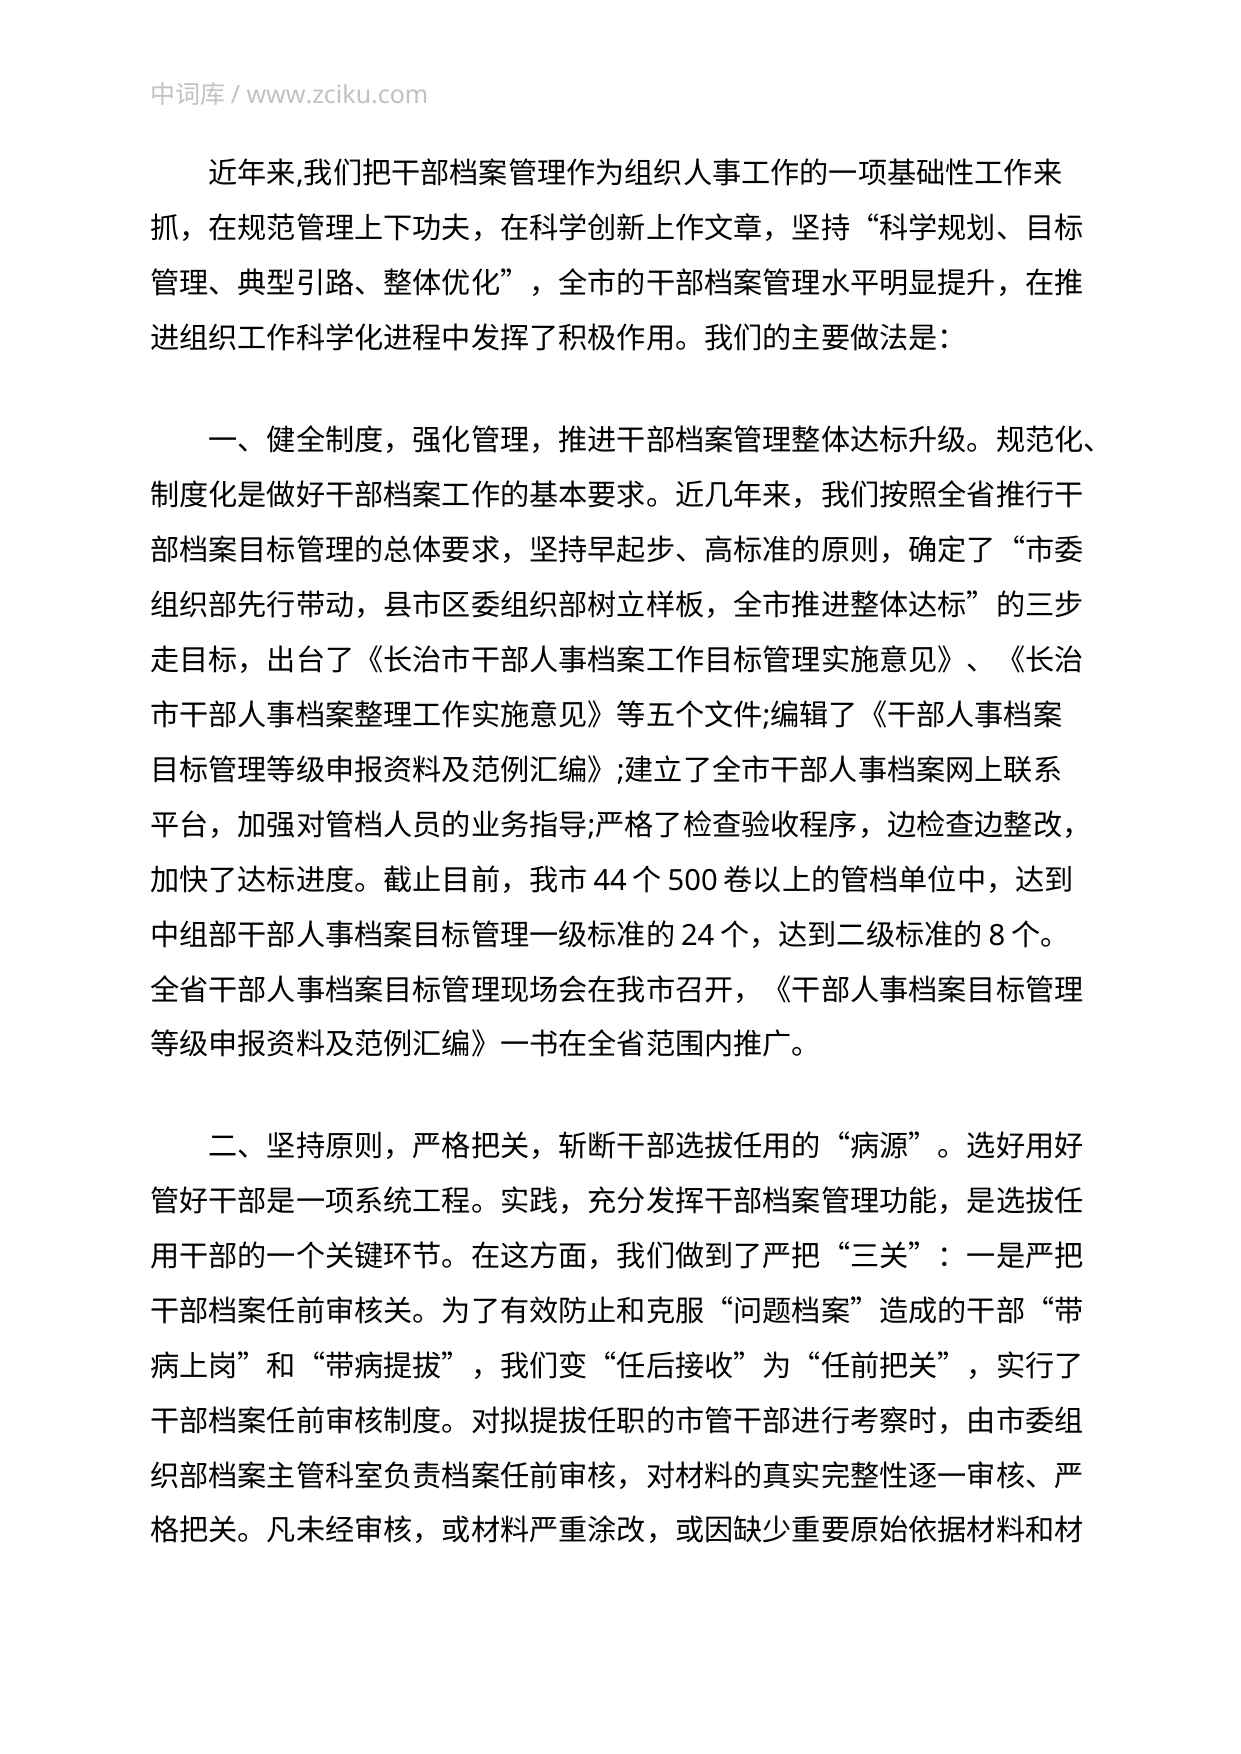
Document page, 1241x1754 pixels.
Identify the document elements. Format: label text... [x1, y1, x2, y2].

text 近年来,我们把干部档案管理作为组织人事工作的一项基础性工作来抓，在规范管理上下功夫，在科学创新上作文章，坚持“科学规划、目标管理、典型引路、整体优化”，全市的干部档案管理水平明显提升，在推进组织工作科学化进程中发挥了积极作用。我们的主要做法是： [150, 150, 1090, 357]
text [150, 1123, 1090, 1549]
text 一、健全制度，强化管理，推进干部档案管理整体达标升级。规范化、制度化是做好干部档案工作的基本要求。近几年来，我们按照全省推行干部档案目标管理的总体要求，坚持早起步、高标准的原则，确定了“市委组织部先行带动，县市区委组织部树立样板，全市推进整体达标”的三步走目标，出台了《长治市干部人事档案工作目标管理实施意见》、《长治市干部人事档案整理工作实施意见》等五个文件;编辑了《干部人事档案目标管理等级申报资料及范例汇编》;建立了全市干部人事档案网上联系平台，加强对管档人员的业务指导;严格了检查验收程序，边检查边整改，加快了达标进度。截止目前，我市44个500卷以上的管档单位中，达到中组部干部人事档案目标管理一级标准的24个，达到二级标准的8个。全省干部人事档案目标管理现场会在我市召开，《干部人事档案目标管理等级申报资料及范例汇编》一书在全省范围内推广。 [150, 417, 1090, 1063]
